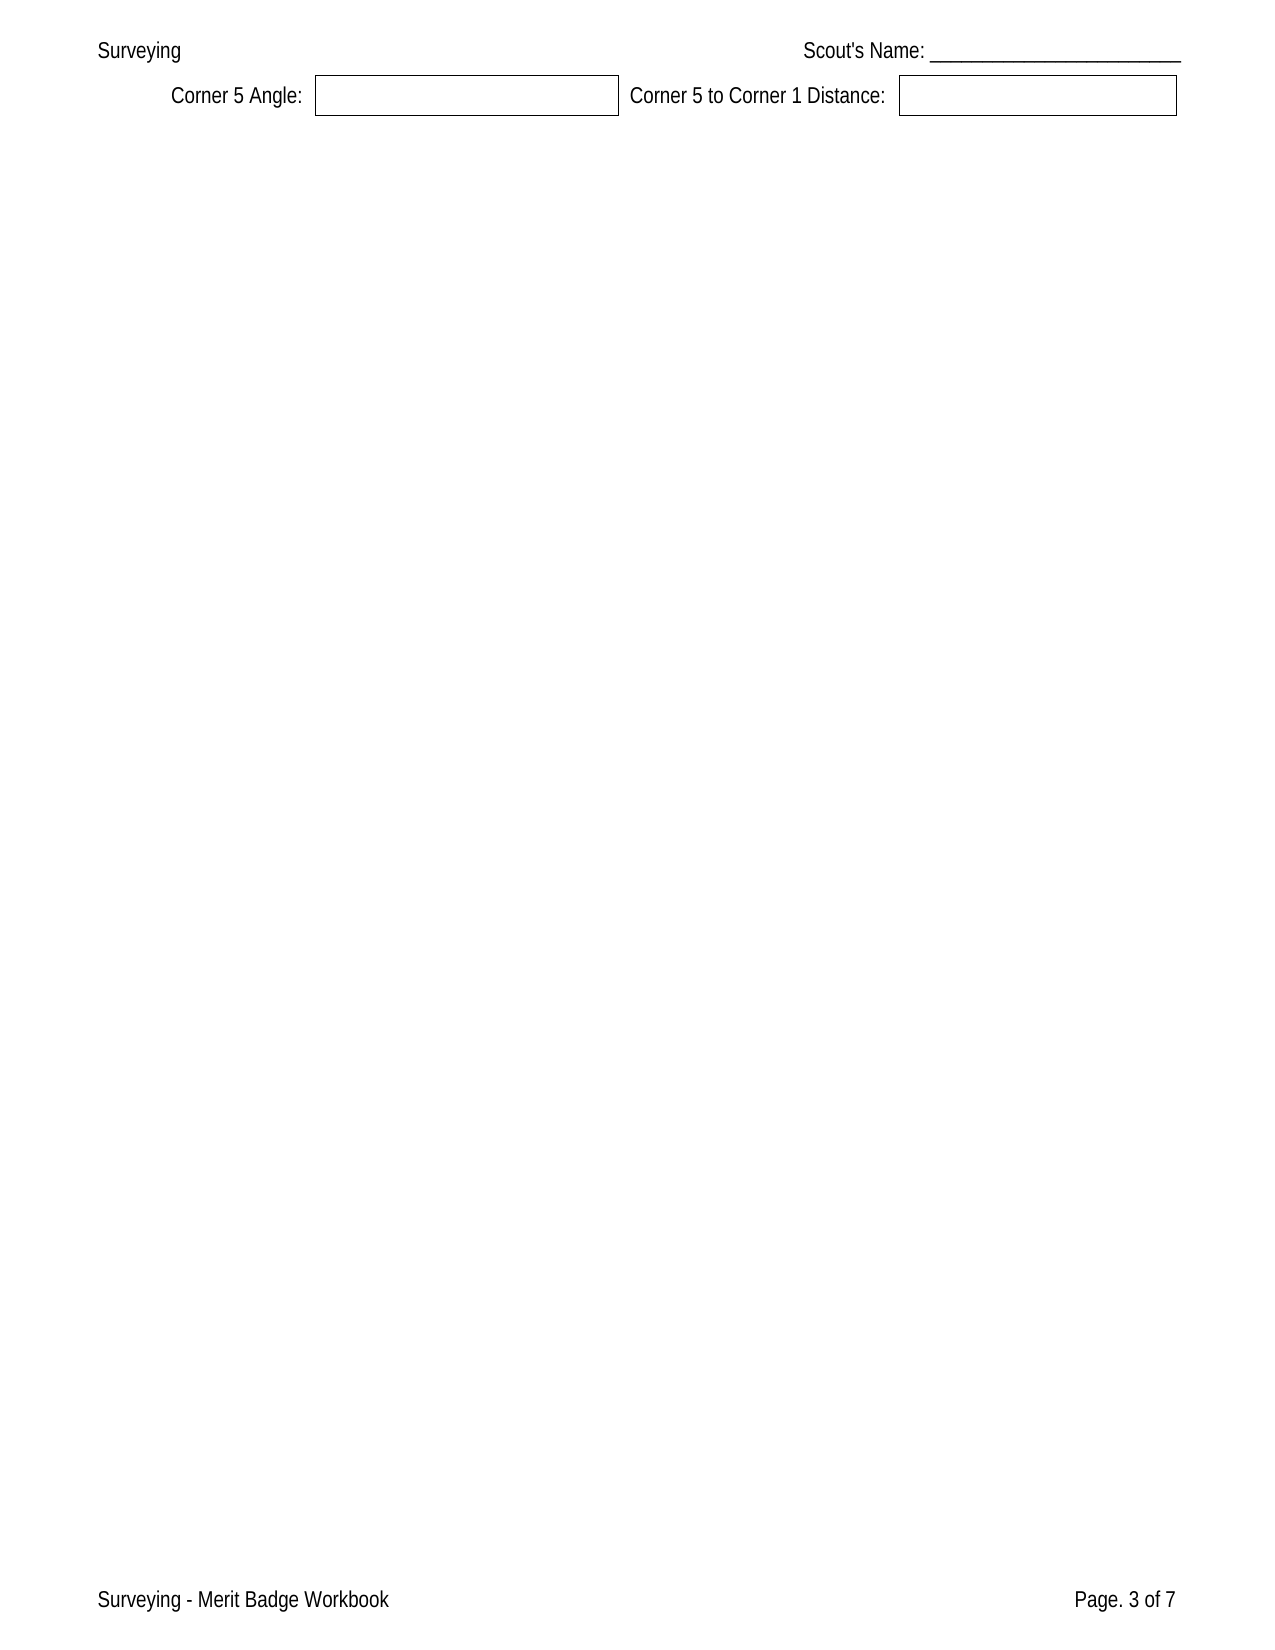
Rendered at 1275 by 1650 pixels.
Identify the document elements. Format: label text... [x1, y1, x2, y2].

table_cell Corner 5 to Corner 1 Distance: [619, 75, 899, 115]
table_cell [316, 76, 618, 115]
table_cell Corner 5 Angle: [160, 75, 315, 115]
table_cell [900, 76, 1176, 115]
